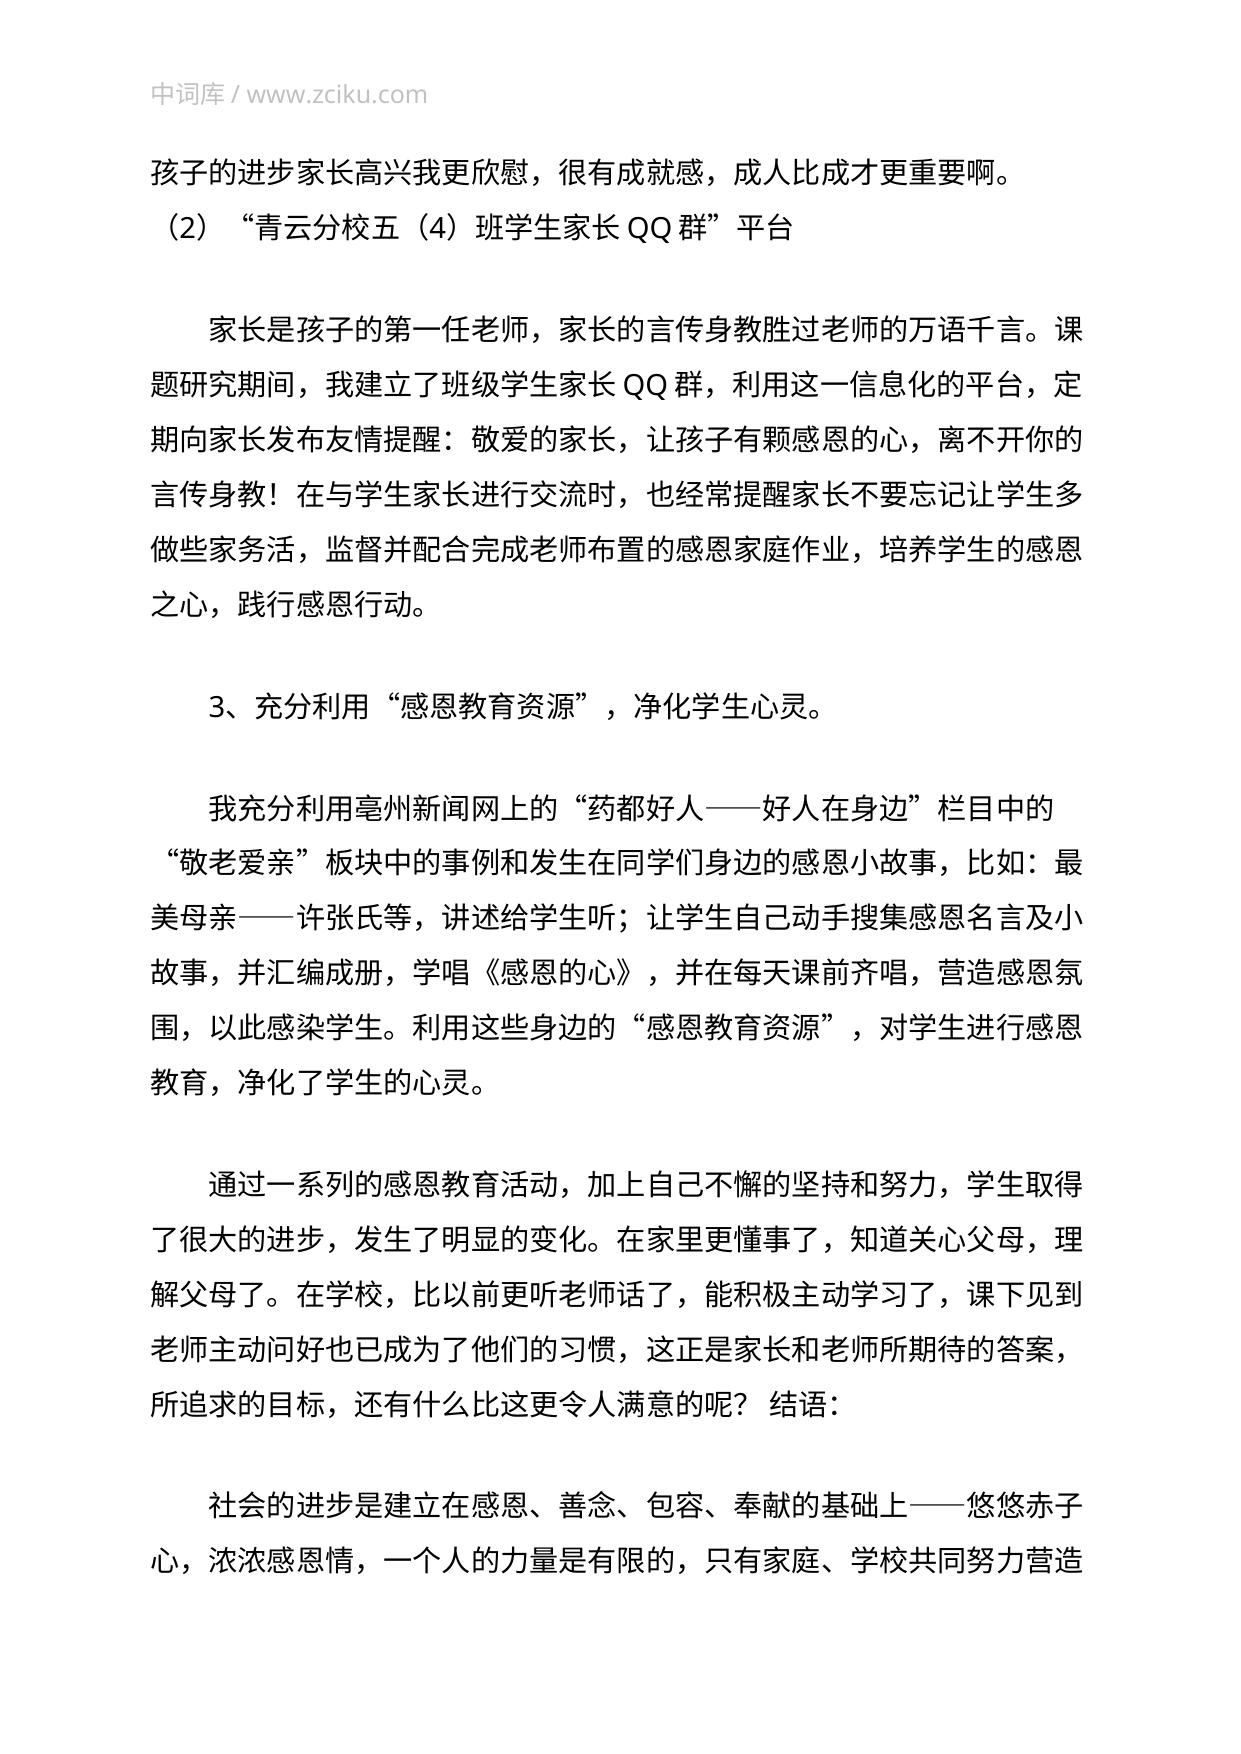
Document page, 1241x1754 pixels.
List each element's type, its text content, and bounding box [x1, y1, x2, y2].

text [150, 1483, 1090, 1580]
text 3、充分利用“感恩教育资源”，净化学生心灵。 [150, 683, 1090, 726]
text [150, 150, 1090, 247]
text 我充分利用亳州新闻网上的“药都好人——好人在身边”栏目中的“敬老爱亲”板块中的事例和发生在同学们身边的感恩小故事，比如：最美母亲——许张氏等，讲述给学生听；让学生自己动手搜集感恩名言及小故事，并汇编成册，学唱《感恩的心》，并在每天课前齐唱，营造感恩氛围，以此感染学生。利用这些身边的“感恩教育资源”，对学生进行感恩教育，净化了学生的心灵。 [150, 785, 1090, 1102]
text 家长是孩子的第一任老师，家长的言传身教胜过老师的万语千言。课题研究期间，我建立了班级学生家长QQ群，利用这一信息化的平台，定期向家长发布友情提醒：敬爱的家长，让孩子有颗感恩的心，离不开你的言传身教！在与学生家长进行交流时，也经常提醒家长不要忘记让学生多做些家务活，监督并配合完成老师布置的感恩家庭作业，培养学生的感恩之心，践行感恩行动。 [150, 307, 1090, 624]
text 通过一系列的感恩教育活动，加上自己不懈的坚持和努力，学生取得了很大的进步，发生了明显的变化。在家里更懂事了，知道关心父母，理解父母了。在学校，比以前更听老师话了，能积极主动学习了，课下见到老师主动问好也已成为了他们的习惯，这正是家长和老师所期待的答案，所追求的目标，还有什么比这更令人满意的呢？ 结语： [150, 1161, 1090, 1423]
